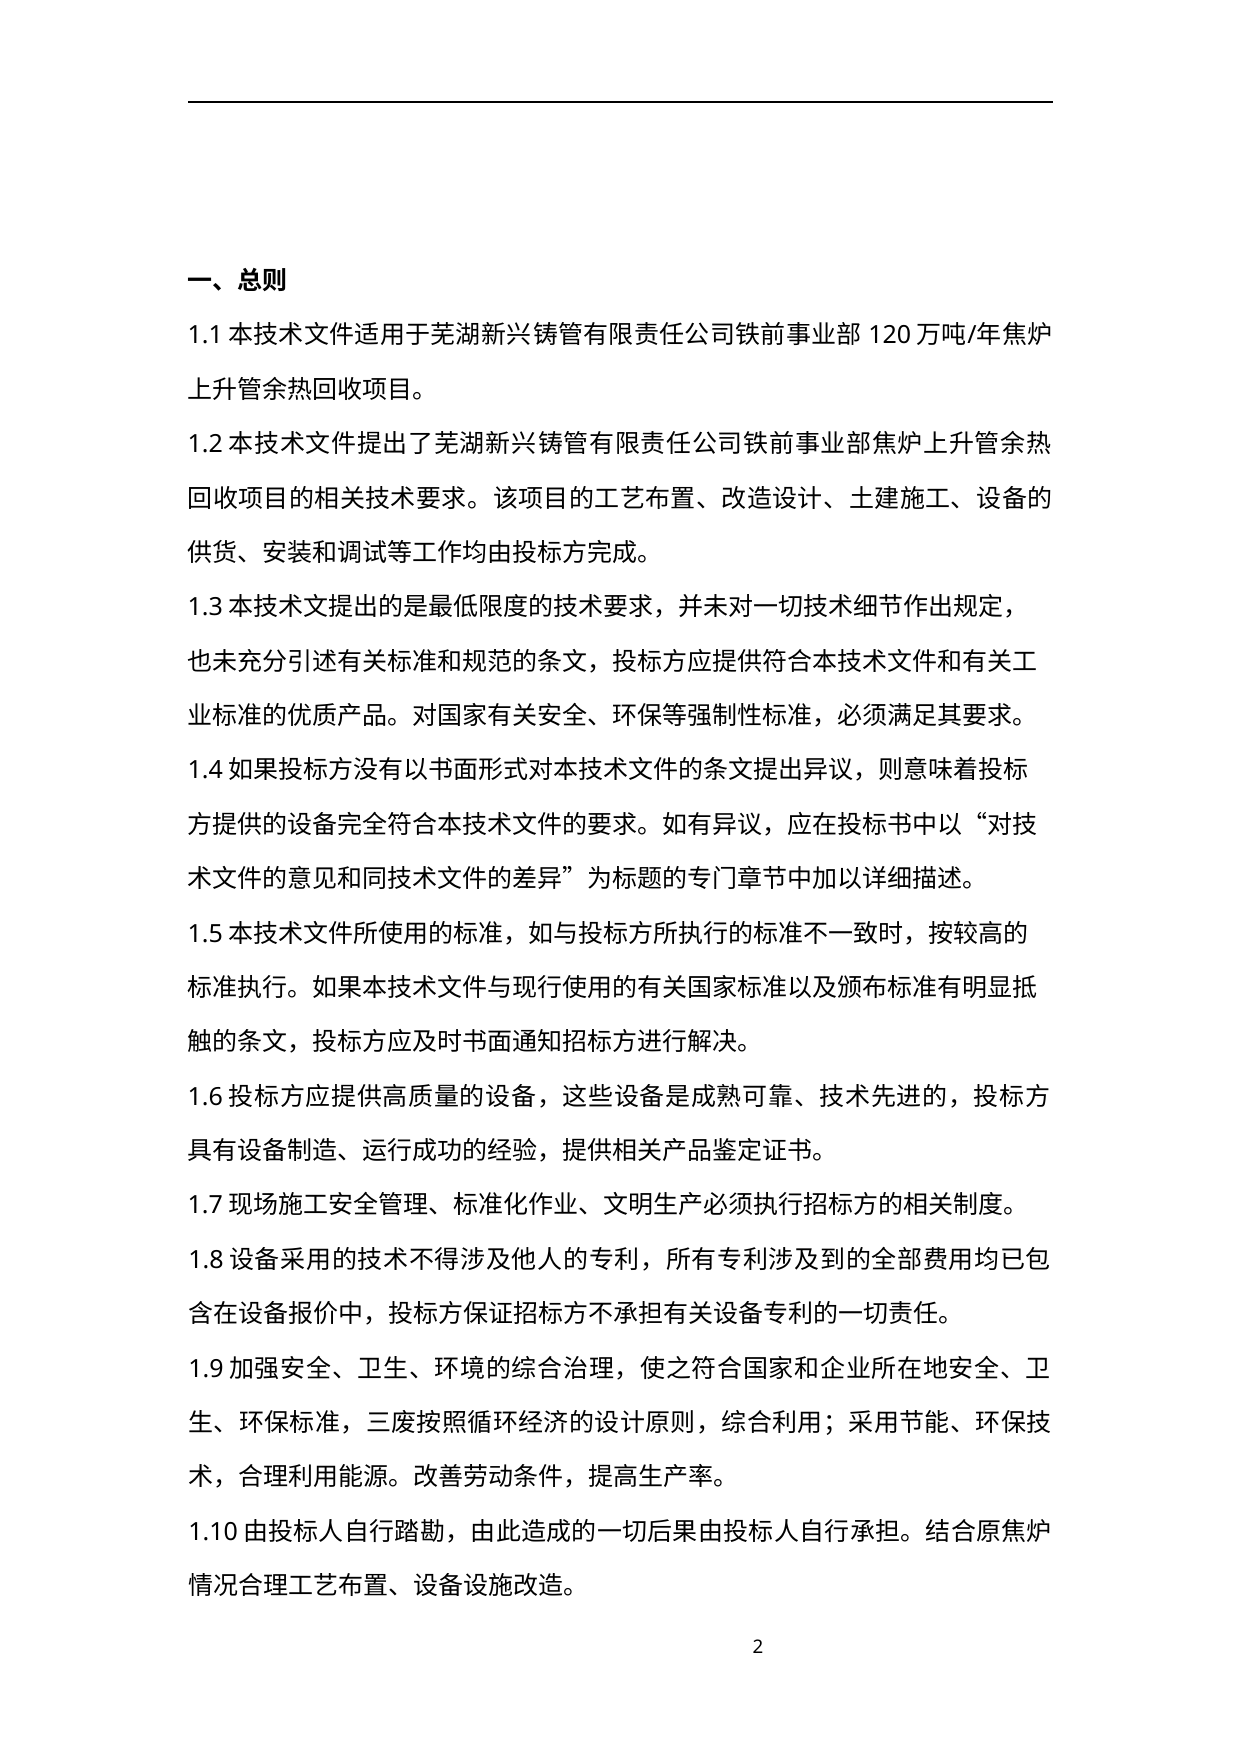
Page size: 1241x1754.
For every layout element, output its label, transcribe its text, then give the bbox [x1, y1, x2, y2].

text 1.2本技术文件提出了芜湖新兴铸管有限责任公司铁前事业部焦炉上升管余热回收项目的相关技术要求。该项目的工艺布置、改造设计、土建施工、设备的供货、安装和调试等工作均由投标方完成。 [187, 424, 1053, 569]
text 一、总则 [187, 261, 1053, 297]
text 1.6投标方应提供高质量的设备，这些设备是成熟可靠、技术先进的，投标方具有设备制造、运行成功的经验，提供相关产品鉴定证书。 [187, 1076, 1053, 1167]
text 1.5本技术文件所使用的标准，如与投标方所执行的标准不一致时，按较高的标准执行。如果本技术文件与现行使用的有关国家标准以及颁布标准有明显抵触的条文，投标方应及时书面通知招标方进行解决。 [187, 913, 1053, 1058]
text 1.4如果投标方没有以书面形式对本技术文件的条文提出异议，则意味着投标方提供的设备完全符合本技术文件的要求。如有异议，应在投标书中以“对技术文件的意见和同技术文件的差异”为标题的专门章节中加以详细描述。 [187, 750, 1053, 895]
text 1.8设备采用的技术不得涉及他人的专利，所有专利涉及到的全部费用均已包含在设备报价中，投标方保证招标方不承担有关设备专利的一切责任。 [188, 1239, 1053, 1330]
text 1.9加强安全、卫生、环境的综合治理，使之符合国家和企业所在地安全、卫生、环保标准，三废按照循环经济的设计原则，综合利用；采用节能、环保技术，合理利用能源。改善劳动条件，提高生产率。 [188, 1348, 1053, 1493]
text 1.7现场施工安全管理、标准化作业、文明生产必须执行招标方的相关制度。 [187, 1185, 1053, 1221]
text 1.1本技术文件适用于芜湖新兴铸管有限责任公司铁前事业部120万吨/年焦炉上升管余热回收项目。 [187, 315, 1053, 406]
text 1.10由投标人自行踏勘，由此造成的一切后果由投标人自行承担。结合原焦炉情况合理工艺布置、设备设施改造。 [188, 1511, 1053, 1602]
text 1.3本技术文提出的是最低限度的技术要求，并未对一切技术细节作出规定，也未充分引述有关标准和规范的条文，投标方应提供符合本技术文件和有关工业标准的优质产品。对国家有关安全、环保等强制性标准，必须满足其要求。 [187, 587, 1053, 732]
